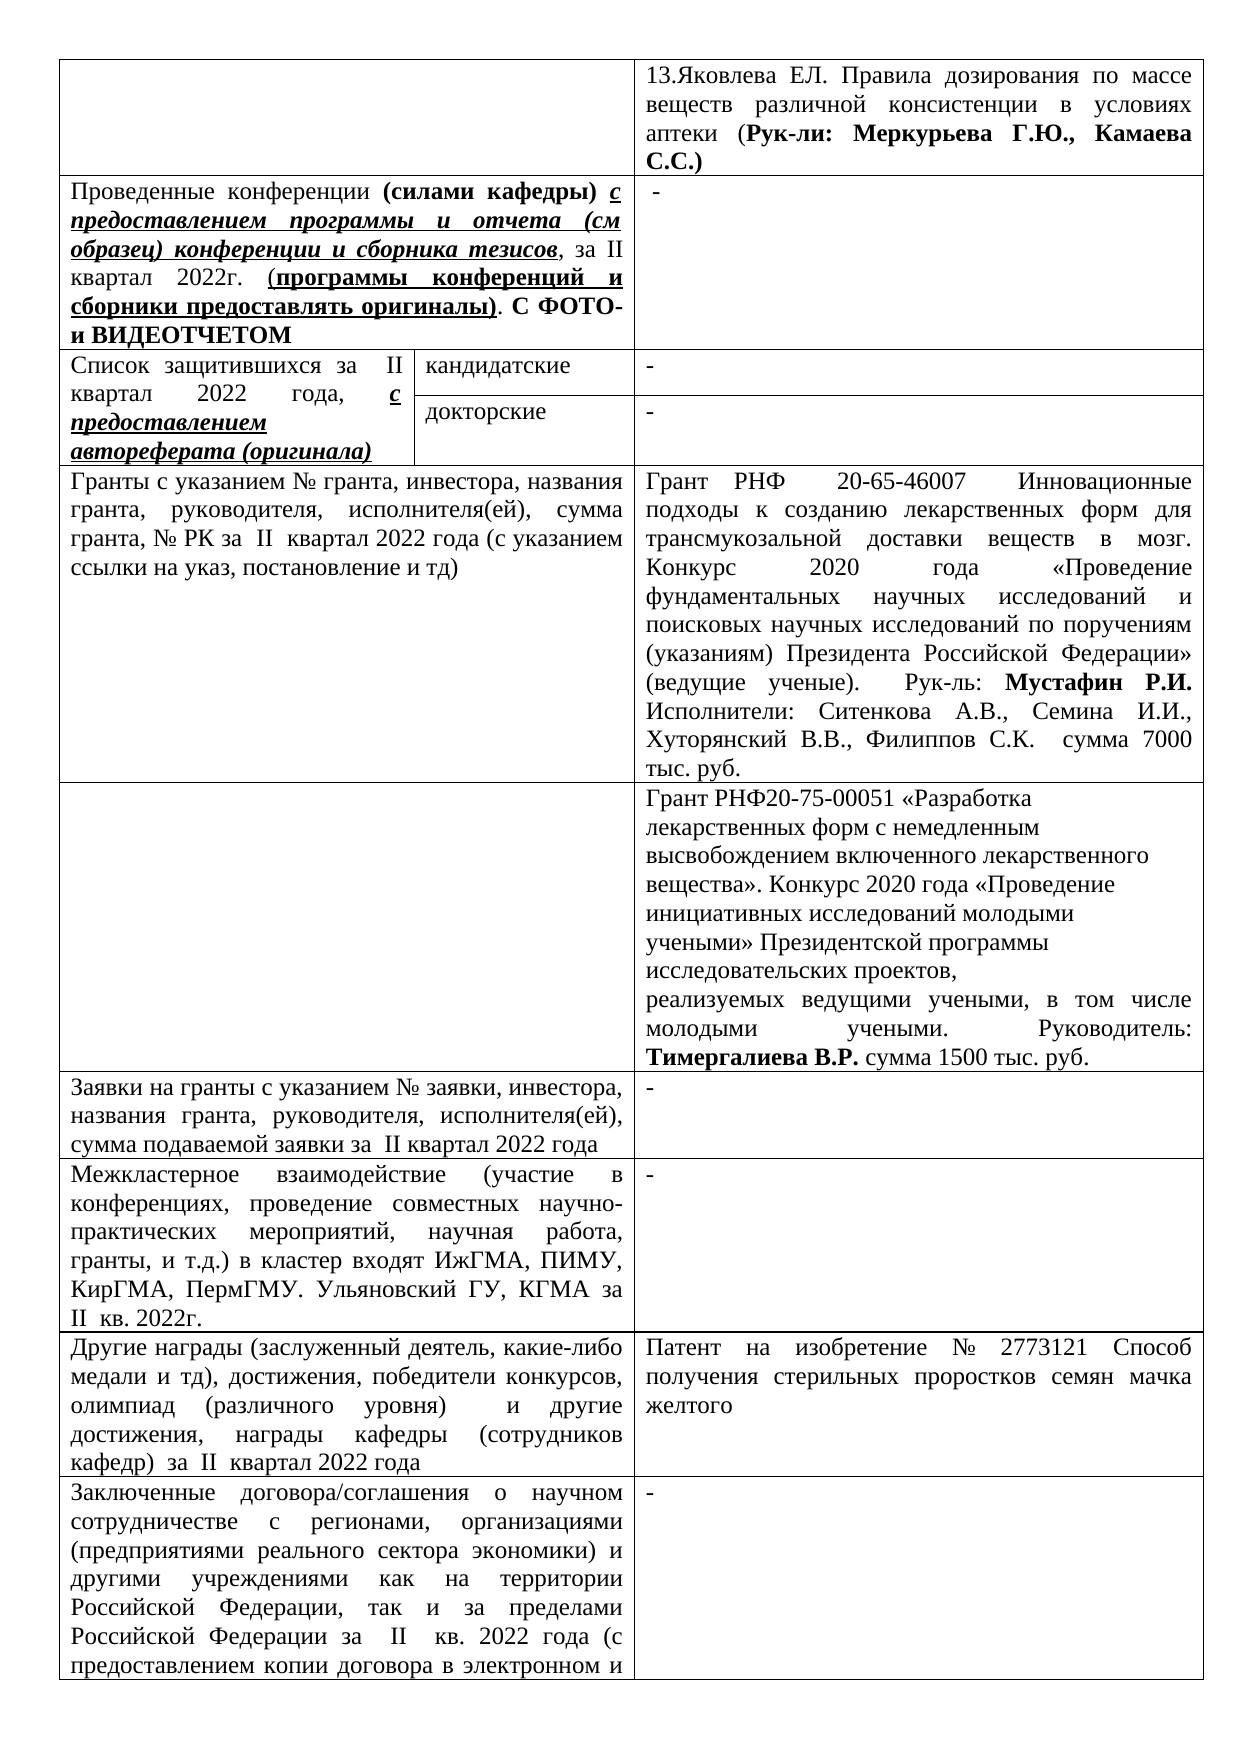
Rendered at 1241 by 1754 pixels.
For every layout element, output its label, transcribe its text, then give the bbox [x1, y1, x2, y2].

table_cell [60, 1477, 634, 1678]
table_cell - [635, 1159, 1203, 1331]
table_cell Межкластерное взаимодействие (участие в конференциях, проведение совместных научно-практических мероприятий, научная работа, гранты, и т.д.) в кластер входят ИжГМА, ПИМУ, КирГМА, ПермГМУ. Ульяновский ГУ, КГМА за II кв. 2022г. [60, 1159, 634, 1331]
table_cell Заявки на гранты с указанием № заявки, инвестора, названия гранта, руководителя, исполнителя(ей), сумма подаваемой заявки за II квартал 2022 года [60, 1072, 634, 1158]
table_cell Список защитившихся за II квартал 2022 года, с предоставлением автореферата (оригинала) [60, 350, 414, 465]
table_cell Грант РНФ 20-65-46007 Инновационные подходы к созданию лекарственных форм для трансмукозальной доставки веществ в мозг. Конкурс 2020 года «Проведение фундаментальных научных исследований и поисковых научных исследований по поручениям (указаниям) Президента Российской Федерации» (ведущие ученые). Рук-ль: Мустафин Р.И. Исполнители: Ситенкова А.В., Семина И.И., Хуторянский В.В., Филиппов С.К. сумма 7000 тыс. руб. [635, 466, 1203, 782]
table_cell - [635, 1477, 1203, 1678]
table_cell - [635, 396, 1203, 465]
table_cell - [635, 1072, 1203, 1158]
table_cell - [635, 350, 1203, 395]
table_cell Патент на изобретение № 2773121 Способ получения стерильных проростков семян мачка желтого [635, 1333, 1203, 1476]
table_cell Гранты с указанием № гранта, инвестора, названия гранта, руководителя, исполнителя(ей), сумма гранта, № РК за II квартал 2022 года (с указанием ссылки на указ, постановление и тд) [60, 466, 634, 782]
table_cell Грант РНФ20-75-00051 «Разработка лекарственных форм с немедленным высвобождением включенного лекарственного вещества». Конкурс 2020 года «Проведение инициативных исследований молодыми учеными» Президентской программы исследовательских проектов, реализуемых ведущими учеными, в том числе молодыми учеными. Руководитель: Тимергалиева В.Р. сумма 1500 тыс. руб. [635, 783, 1203, 1071]
table_cell [60, 783, 634, 1071]
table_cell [60, 60, 634, 175]
table_cell кандидатские [415, 350, 634, 395]
table_cell докторские [415, 396, 634, 465]
table_cell Другие награды (заслуженный деятель, какие-либо медали и тд), достижения, победители конкурсов, олимпиад (различного уровня) и другие достижения, награды кафедры (сотрудников кафедр) за II квартал 2022 года [60, 1333, 634, 1476]
table_cell Проведенные конференции (силами кафедры) с предоставлением программы и отчета (см образец) конференции и сборника тезисов, за II квартал 2022г. (программы конференций и сборники предоставлять оригиналы). С ФОТО- и ВИДЕОТЧЕТОМ [60, 176, 634, 349]
table_cell - [635, 176, 1203, 349]
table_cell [635, 60, 1203, 175]
